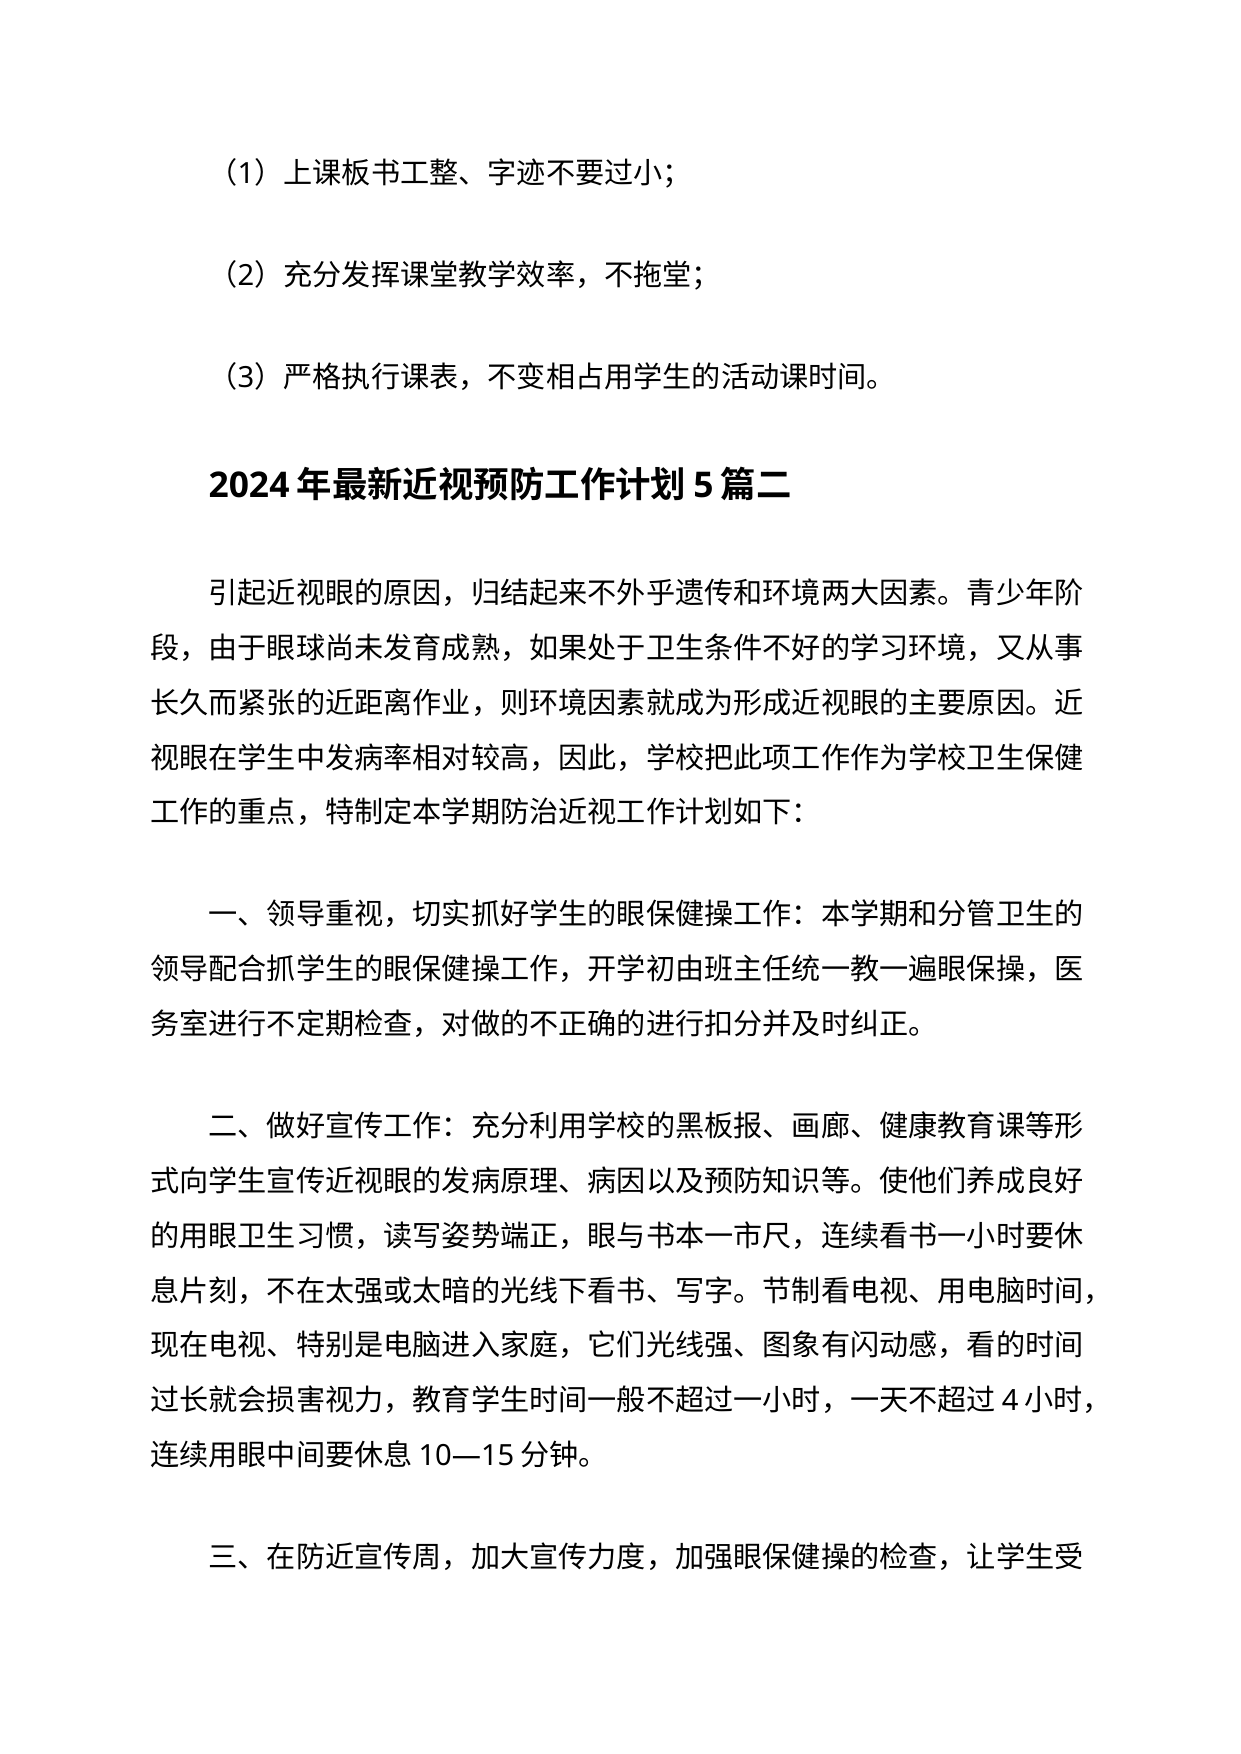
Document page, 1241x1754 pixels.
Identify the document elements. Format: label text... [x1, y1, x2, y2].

text 一、领导重视，切实抓好学生的眼保健操工作：本学期和分管卫生的领导配合抓学生的眼保健操工作，开学初由班主任统一教一遍眼保操，医务室进行不定期检查，对做的不正确的进行扣分并及时纠正。 [150, 891, 1090, 1043]
text （3）严格执行课表，不变相占用学生的活动课时间。 [150, 354, 1090, 396]
text 引起近视眼的原因，归结起来不外乎遗传和环境两大因素。青少年阶段，由于眼球尚未发育成熟，如果处于卫生条件不好的学习环境，又从事长久而紧张的近距离作业，则环境因素就成为形成近视眼的主要原因。近视眼在学生中发病率相对较高，因此，学校把此项工作作为学校卫生保健工作的重点，特制定本学期防治近视工作计划如下： [150, 569, 1090, 831]
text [150, 1534, 1090, 1576]
text 二、做好宣传工作：充分利用学校的黑板报、画廊、健康教育课等形式向学生宣传近视眼的发病原理、病因以及预防知识等。使他们养成良好的用眼卫生习惯，读写姿势端正，眼与书本一市尺，连续看书一小时要休息片刻，不在太强或太暗的光线下看书、写字。节制看电视、用电脑时间，现在电视、特别是电脑进入家庭，它们光线强、图象有闪动感，看的时间过长就会损害视力，教育学生时间一般不超过一小时，一天不超过4小时，连续用眼中间要休息10—15分钟。 [150, 1102, 1090, 1474]
text （2）充分发挥课堂教学效率，不拖堂； [150, 252, 1090, 294]
text （1）上课板书工整、字迹不要过小； [150, 150, 1090, 192]
text 2024年最新近视预防工作计划5篇二 [150, 456, 1090, 507]
